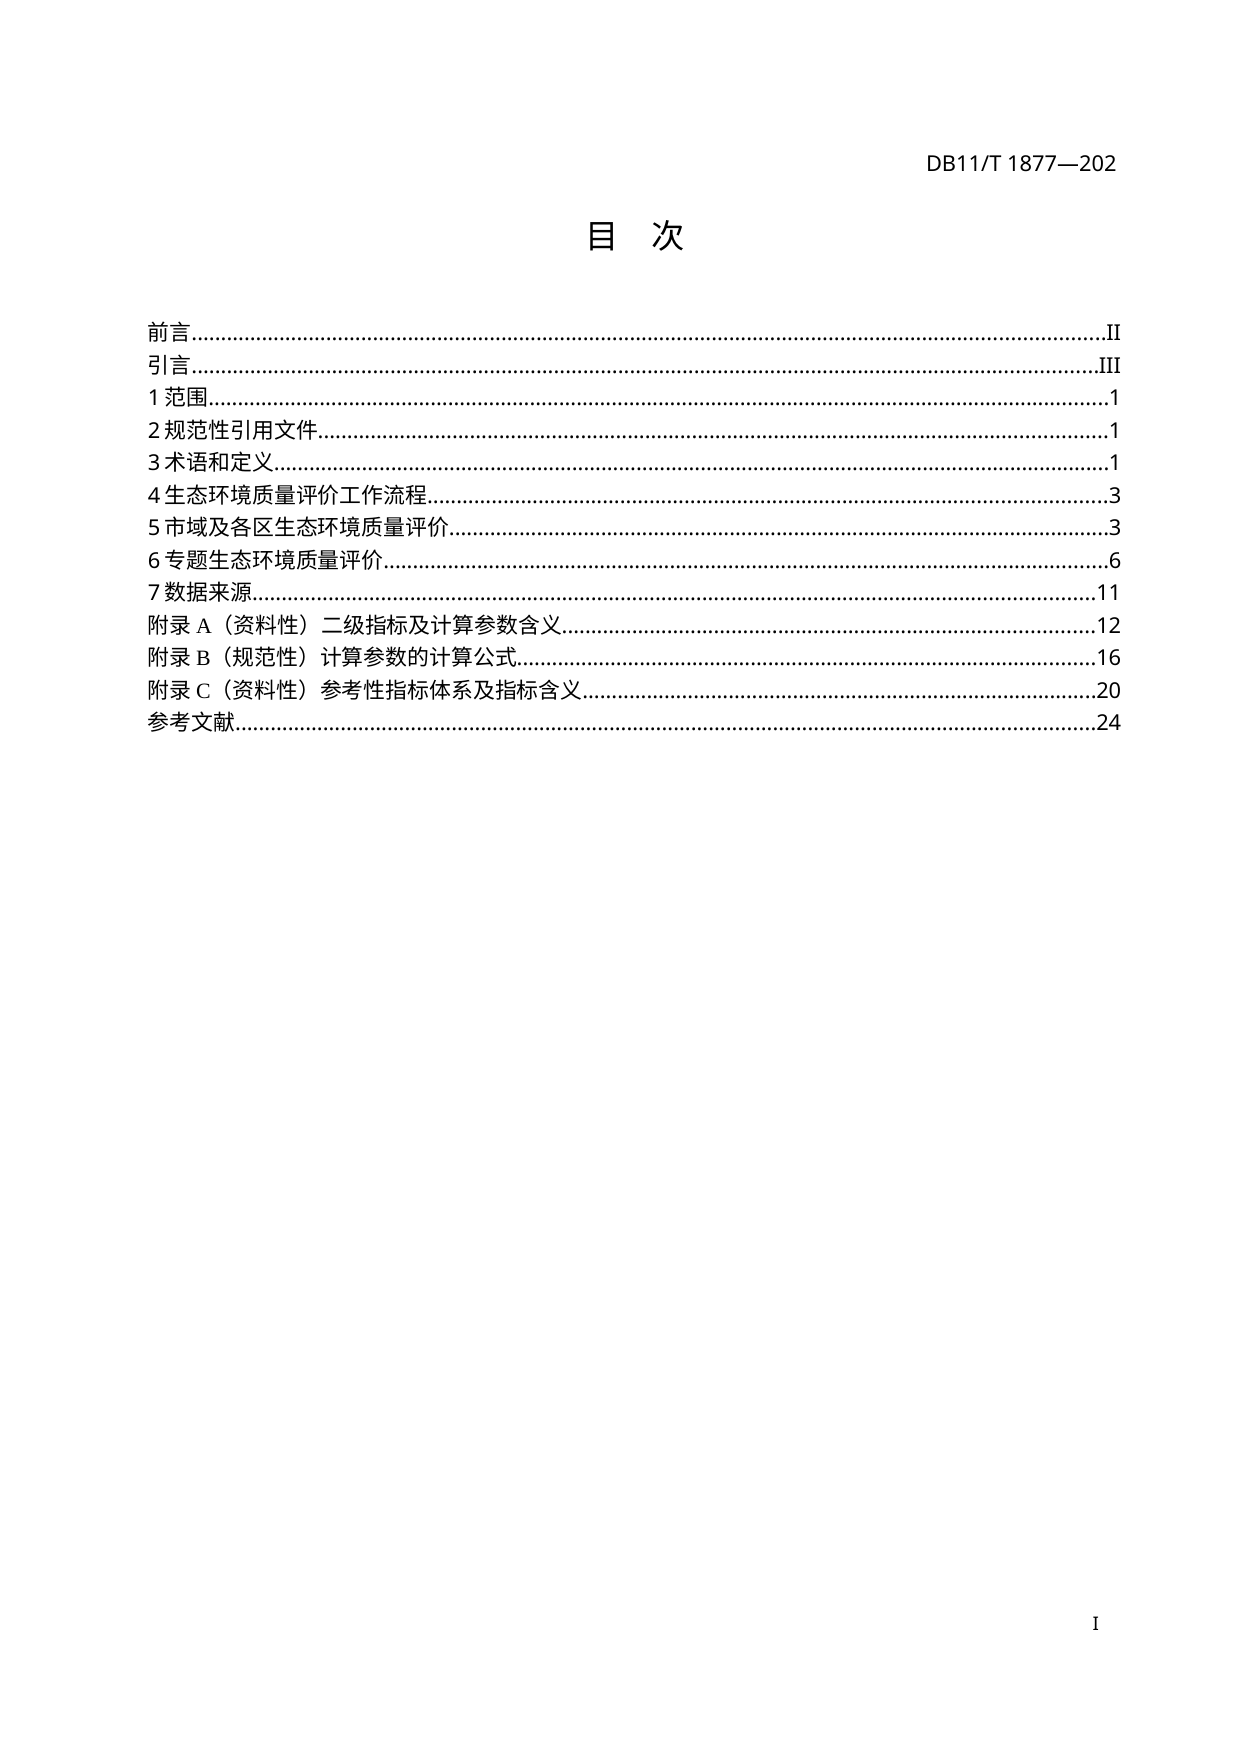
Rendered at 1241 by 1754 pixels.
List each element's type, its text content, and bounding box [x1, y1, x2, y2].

text 参考文献 24 [148, 705, 1122, 738]
text 5市域及各区生态环境质量评价 3 [148, 510, 1122, 543]
text 2规范性引用文件 1 [148, 413, 1122, 445]
text 1范围 1 [148, 380, 1122, 413]
text 6专题生态环境质量评价 6 [148, 543, 1122, 575]
text 附录B（规范性）计算参数的计算公式 16 [148, 640, 1122, 673]
text 附录A（资料性）二级指标及计算参数含义 12 [148, 608, 1122, 640]
text 引言 III [148, 348, 1122, 380]
text 附录C（资料性）参考性指标体系及指标含义 20 [148, 673, 1122, 705]
text 3术语和定义 1 [148, 445, 1122, 478]
text 4生态环境质量评价工作流程 3 [148, 478, 1122, 510]
text 7数据来源 11 [148, 575, 1122, 608]
text 目次 [148, 201, 1122, 266]
text 前言 II [148, 315, 1122, 348]
